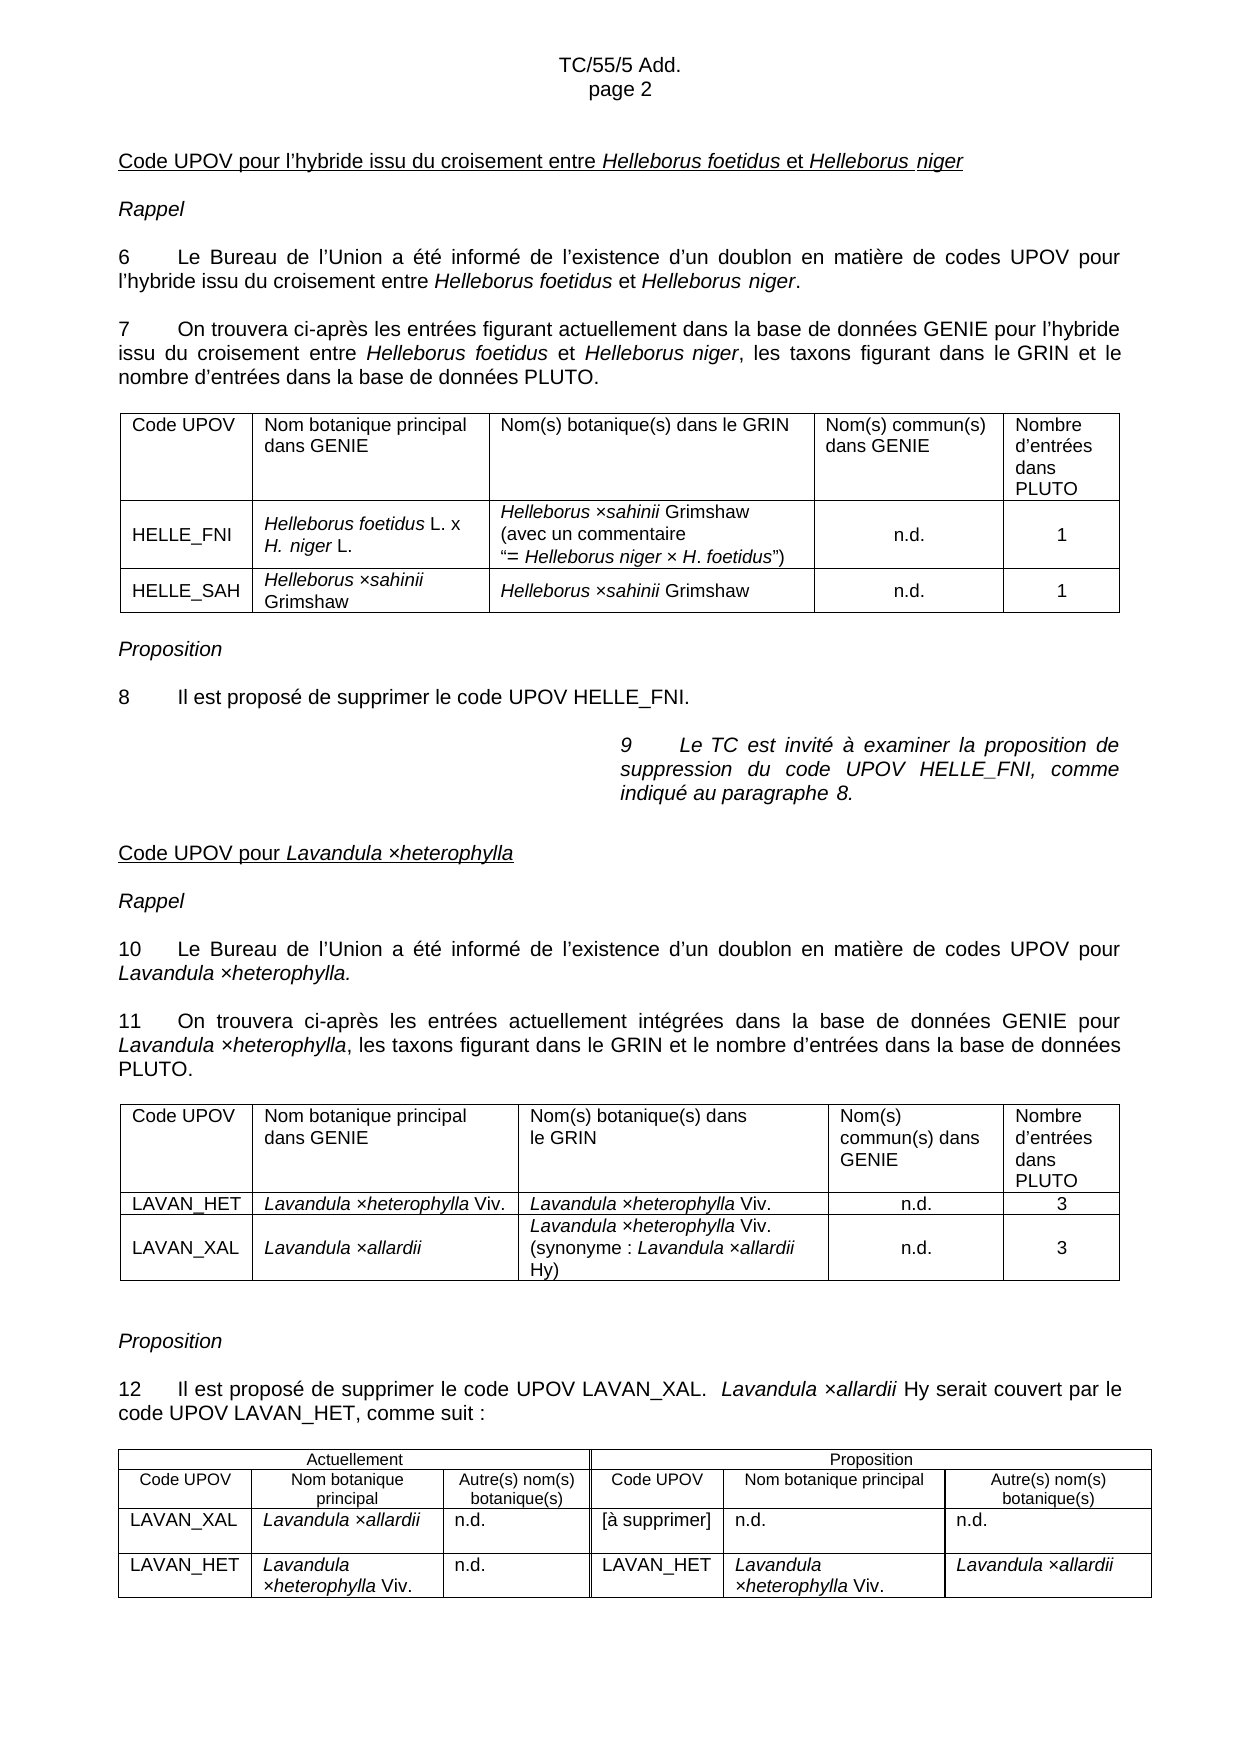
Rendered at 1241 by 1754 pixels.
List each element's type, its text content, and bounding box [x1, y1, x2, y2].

table_cell Helleborus ×sahinii Grimshaw [253, 569, 489, 612]
subtitle Rappel [118, 889, 1122, 913]
text Le TC est invité à examiner la proposition de suppression du code UPOV HELLE_FNI, comme indiqué au paragraphe 8. [620, 733, 1122, 805]
table_cell HELLE_FNI [121, 501, 252, 568]
table_cell Autre(s) nom(s) botanique(s) [946, 1470, 1151, 1508]
table_header Nombre d’entrées dans PLUTO [1004, 1105, 1119, 1192]
table_header Nom botanique principal dans GENIE [253, 1105, 518, 1192]
subtitle Code UPOV pour Lavandula ×heterophylla [118, 841, 1122, 865]
table_header Nom(s) botanique(s) dans le GRIN [490, 414, 814, 500]
table_cell Lavandula ×heterophylla Viv. [519, 1193, 828, 1214]
table_cell Code UPOV [119, 1470, 251, 1508]
text Il est proposé de supprimer le code UPOV HELLE_FNI. [118, 685, 1122, 709]
table_cell Helleborus foetidus L. x H. niger L. [253, 501, 489, 568]
text Le Bureau de l’Union a été informé de l’existence d’un doublon en matière de codes UPOV pour Lavandula ×heterophylla. [118, 937, 1122, 984]
text Il est proposé de supprimer le code UPOV LAVAN_XAL. Lavandula ×allardii Hy serait couvert par le code UPOV LAVAN_HET, comme suit : [118, 1377, 1122, 1425]
table_cell n.d. [815, 569, 1003, 612]
table_cell LAVAN_HET [119, 1554, 251, 1597]
table_header Actuellement [119, 1450, 589, 1469]
table_cell 3 [1004, 1215, 1119, 1280]
table_cell n.d. [829, 1215, 1003, 1280]
table_header Nombre d’entrées dans PLUTO [1004, 414, 1119, 500]
table_cell LAVAN_XAL [121, 1215, 252, 1280]
table_cell Lavandula ×allardii [946, 1554, 1151, 1597]
table_cell Code UPOV [592, 1470, 723, 1508]
table_cell LAVAN_XAL [119, 1509, 251, 1552]
table_cell Helleborus ×sahinii Grimshaw (avec un commentaire “= Helleborus niger × H. foetidus”) [490, 501, 814, 568]
table_cell Lavandula ×heterophylla Viv. (synonyme : Lavandula ×allardii Hy) [519, 1215, 828, 1280]
table_cell n.d. [829, 1193, 1003, 1214]
table_cell Helleborus ×sahinii Grimshaw [490, 569, 814, 612]
table_cell Nom botanique principal [724, 1470, 944, 1508]
text On trouvera ci-après les entrées figurant actuellement dans la base de données GENIE pour l’hybride issu du croisement entre Helleborus foetidus et Helleborus niger, les taxons figurant dans le GRIN et le nombre d’entrées dans la base de données PLUTO. [118, 317, 1122, 388]
table_cell Lavandula ×allardii [253, 1215, 518, 1280]
subtitle Rappel [118, 197, 1122, 221]
table_cell LAVAN_HET [121, 1193, 252, 1214]
table_cell n.d. [946, 1509, 1151, 1552]
table_cell Lavandula ×heterophylla Viv. [724, 1554, 944, 1597]
table_cell n.d. [444, 1554, 589, 1597]
table_cell n.d. [815, 501, 1003, 568]
table_cell 1 [1004, 569, 1119, 612]
table_cell [à supprimer] [592, 1509, 723, 1552]
table_cell Lavandula ×heterophylla Viv. [252, 1554, 443, 1597]
table_header Nom botanique principal dans GENIE [253, 414, 489, 500]
table_header Code UPOV [121, 1105, 252, 1192]
table_cell Nom botanique principal [252, 1470, 443, 1508]
table_cell Lavandula ×heterophylla Viv. [253, 1193, 518, 1214]
text Le Bureau de l’Union a été informé de l’existence d’un doublon en matière de codes UPOV pour l’hybride issu du croisement entre Helleborus foetidus et Helleborus niger. [118, 245, 1122, 293]
table_cell HELLE_SAH [121, 569, 252, 612]
table_header Nom(s) commun(s) dans GENIE [815, 414, 1003, 500]
table_cell n.d. [724, 1509, 944, 1552]
table_header Nom(s) commun(s) dans GENIE [829, 1105, 1003, 1192]
subtitle Proposition [118, 1329, 1122, 1353]
table_cell LAVAN_HET [592, 1554, 723, 1597]
text On trouvera ci-après les entrées actuellement intégrées dans la base de données GENIE pour Lavandula ×heterophylla, les taxons figurant dans le GRIN et le nombre d’entrées dans la base de données PLUTO. [118, 1008, 1122, 1080]
table_header Code UPOV [121, 414, 252, 500]
table_header Nom(s) botanique(s) dans le GRIN [519, 1105, 828, 1192]
table_header Proposition [592, 1450, 1151, 1469]
subtitle Proposition [118, 637, 1122, 661]
table_cell 1 [1004, 501, 1119, 568]
subtitle Code UPOV pour l’hybride issu du croisement entre Helleborus foetidus et Helleborus niger [118, 149, 1122, 173]
table_cell Autre(s) nom(s) botanique(s) [444, 1470, 589, 1508]
table_cell Lavandula ×allardii [252, 1509, 443, 1552]
table_cell 3 [1004, 1193, 1119, 1214]
table_cell n.d. [444, 1509, 589, 1552]
